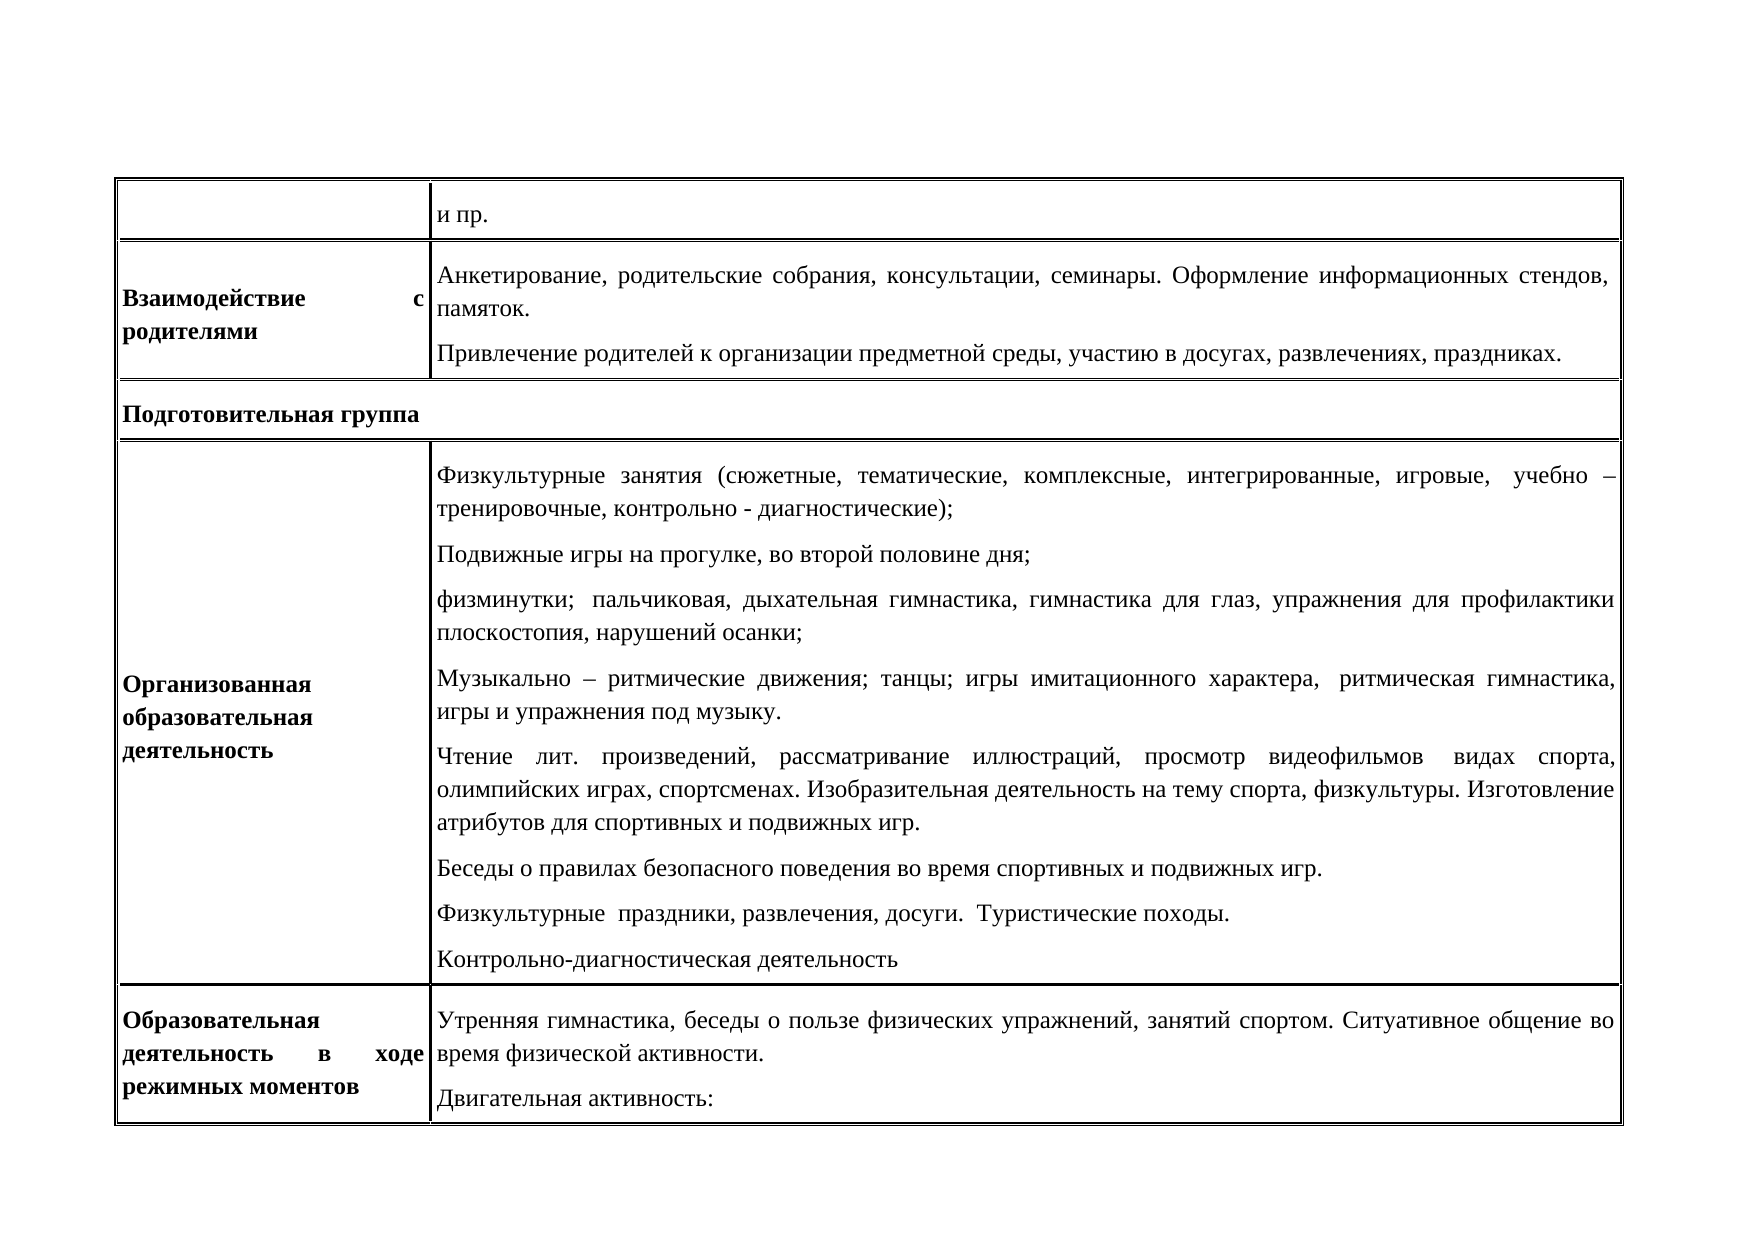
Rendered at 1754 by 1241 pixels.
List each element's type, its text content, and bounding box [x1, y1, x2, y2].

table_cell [430, 181, 1620, 238]
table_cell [430, 983, 1622, 1122]
table_cell Анкетирование, родительские собрания, консультации, семинары. Оформление информационных стендов, памяток. Привлечение родителей к организации предметной среды, участию в досугах, развлечениях, праздниках. [432, 238, 1621, 377]
table_cell Подготовительная группа [118, 378, 1621, 438]
table_cell Взаимодействие с родителями [118, 238, 429, 377]
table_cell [118, 181, 430, 238]
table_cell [116, 983, 430, 1122]
table_cell Организованная образовательная деятельность [118, 438, 429, 983]
table_cell Физкультурные занятия (сюжетные, тематические, комплексные, интегрированные, игровые, учебно – тренировочные, контрольно - диагностические); Подвижные игры на прогулке, во второй половине дня; физминутки; пальчиковая, дыхательная гимнастика, гимнастика для глаз, упражнения для профилактики плоскостопия, нарушений осанки; Музыкально – ритмические движения; танцы; игры имитационного характера, ритмическая гимнастика, игры и упражнения под музыку. Чтение лит. произведений, рассматривание иллюстраций, просмотр видеофильмов видах спорта, олимпийских играх, спортсменах. Изобразительная деятельность на тему спорта, физкультуры. Изготовление атрибутов для спортивных и подвижных игр. Беседы о правилах безопасного поведения во время спортивных и подвижных игр. Физкультурные праздники, развлечения, досуги. Туристические походы. Контрольно-диагностическая деятельность [432, 438, 1621, 983]
